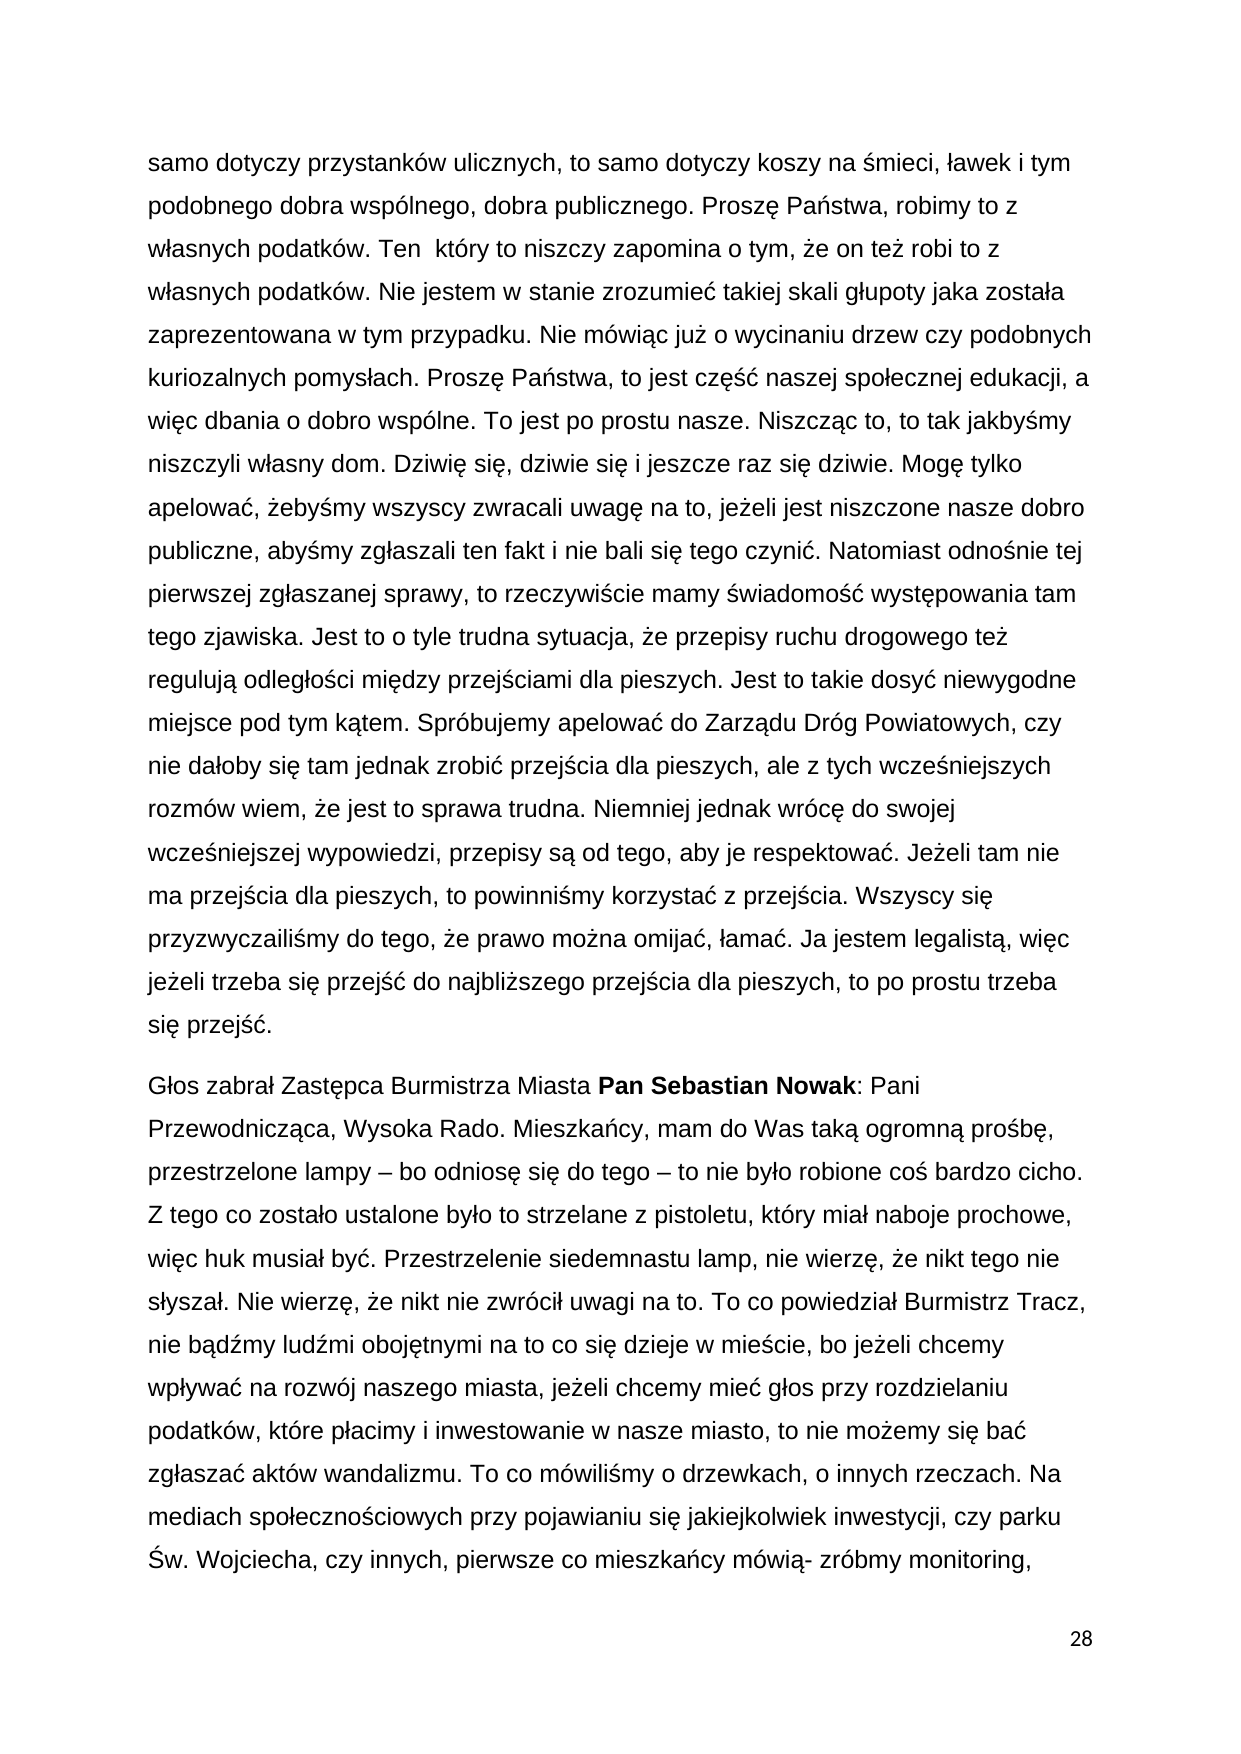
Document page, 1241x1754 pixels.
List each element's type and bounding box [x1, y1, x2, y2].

text [148, 1071, 1093, 1574]
text [148, 148, 1093, 1039]
